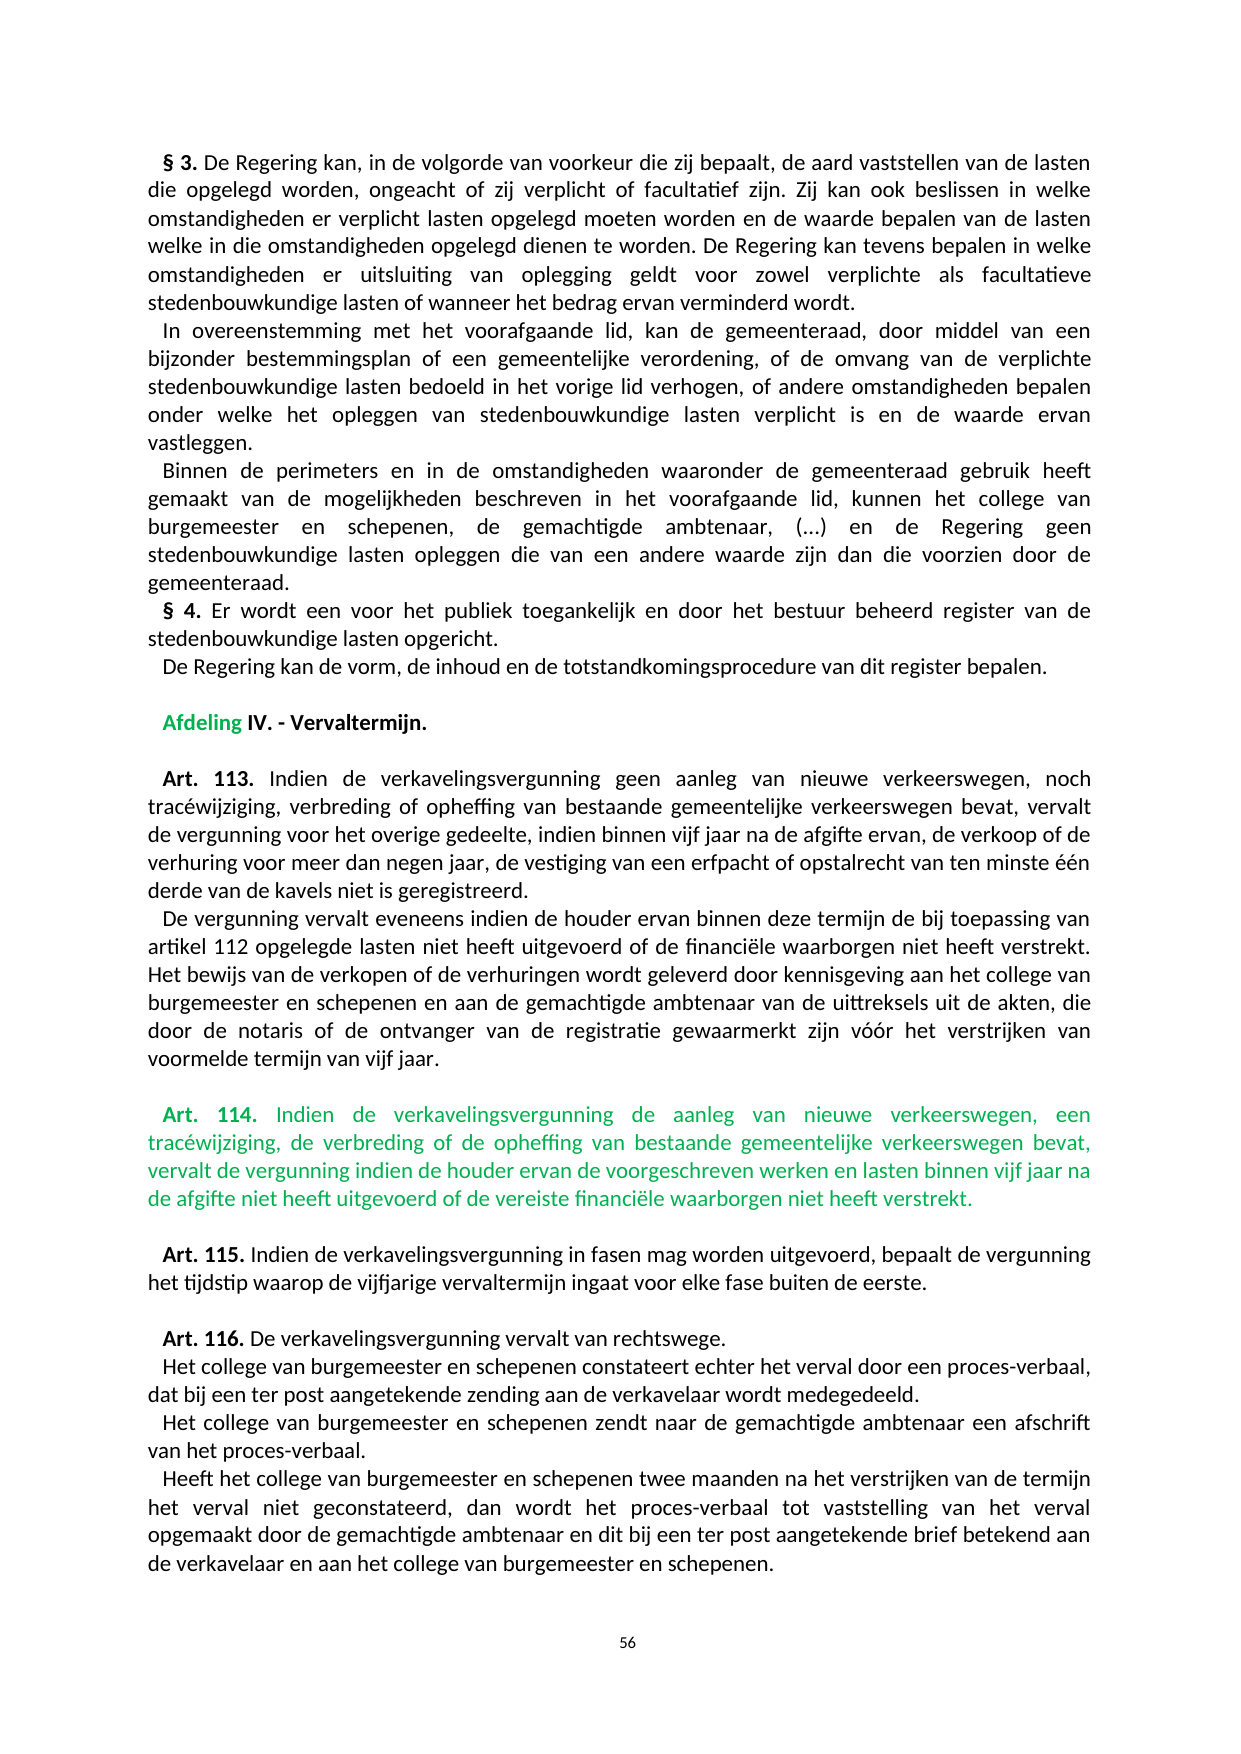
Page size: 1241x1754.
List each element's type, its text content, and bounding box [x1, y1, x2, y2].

text Art. 114. Indien de verkavelingsvergunning de aanleg van nieuwe verkeerswegen, een tracéwijziging, de verbreding of de opheffing van bestaande gemeentelijke verkeerswegen bevat, vervalt de vergunning indien de houder ervan de voorgeschreven werken en lasten binnen vijf jaar na de afgifte niet heeft uitgevoerd of de vereiste financiële waarborgen niet heeft verstrekt. [148, 1100, 1093, 1212]
text § 3. De Regering kan, in de volgorde van voorkeur die zij bepaalt, de aard vaststellen van de lasten die opgelegd worden, ongeacht of zij verplicht of facultatief zijn. Zij kan ook beslissen in welke omstandigheden er verplicht lasten opgelegd moeten worden en de waarde bepalen van de lasten welke in die omstandigheden opgelegd dienen te worden. De Regering kan tevens bepalen in welke omstandigheden er uitsluiting van oplegging geldt voor zowel verplichte als facultatieve stedenbouwkundige lasten of wanneer het bedrag ervan verminderd wordt. [148, 148, 1093, 316]
text De Regering kan de vorm, de inhoud en de totstandkomingsprocedure van dit register bepalen. [148, 652, 1093, 680]
text Art. 116. De verkavelingsvergunning vervalt van rechtswege. [148, 1324, 1093, 1352]
text De vergunning vervalt eveneens indien de houder ervan binnen deze termijn de bij toepassing van artikel 112 opgelegde lasten niet heeft uitgevoerd of de financiële waarborgen niet heeft verstrekt. Het bewijs van de verkopen of de verhuringen wordt geleverd door kennisgeving aan het college van burgemeester en schepenen en aan de gemachtigde ambtenaar van de uittreksels uit de akten, die door de notaris of de ontvanger van de registratie gewaarmerkt zijn vóór het verstrijken van voormelde termijn van vijf jaar. [148, 904, 1093, 1072]
text Het college van burgemeester en schepenen zendt naar de gemachtigde ambtenaar een afschrift van het proces-verbaal. [148, 1408, 1093, 1464]
subtitle Afdeling IV. - Vervaltermijn. [148, 708, 1093, 736]
text In overeenstemming met het voorafgaande lid, kan de gemeenteraad, door middel van een bijzonder bestemmingsplan of een gemeentelijke verordening, of de omvang van de verplichte stedenbouwkundige lasten bedoeld in het vorige lid verhogen, of andere omstandigheden bepalen onder welke het opleggen van stedenbouwkundige lasten verplicht is en de waarde ervan vastleggen. [148, 316, 1093, 456]
text Binnen de perimeters en in de omstandigheden waaronder de gemeenteraad gebruik heeft gemaakt van de mogelijkheden beschreven in het voorafgaande lid, kunnen het college van burgemeester en schepenen, de gemachtigde ambtenaar, (...) en de Regering geen stedenbouwkundige lasten opleggen die van een andere waarde zijn dan die voorzien door de gemeenteraad. [148, 456, 1093, 596]
text Het college van burgemeester en schepenen constateert echter het verval door een proces-verbaal, dat bij een ter post aangetekende zending aan de verkavelaar wordt medegedeeld. [148, 1352, 1093, 1408]
text Art. 113. Indien de verkavelingsvergunning geen aanleg van nieuwe verkeerswegen, noch tracéwijziging, verbreding of opheffing van bestaande gemeentelijke verkeerswegen bevat, vervalt de vergunning voor het overige gedeelte, indien binnen vijf jaar na de afgifte ervan, de verkoop of de verhuring voor meer dan negen jaar, de vestiging van een erfpacht of opstalrecht van ten minste één derde van de kavels niet is geregistreerd. [148, 764, 1093, 904]
text Heeft het college van burgemeester en schepenen twee maanden na het verstrijken van de termijn het verval niet geconstateerd, dan wordt het proces-verbaal tot vaststelling van het verval opgemaakt door de gemachtigde ambtenaar en dit bij een ter post aangetekende brief betekend aan de verkavelaar en aan het college van burgemeester en schepenen. [148, 1464, 1093, 1577]
text Art. 115. Indien de verkavelingsvergunning in fasen mag worden uitgevoerd, bepaalt de vergunning het tijdstip waarop de vijfjarige vervaltermijn ingaat voor elke fase buiten de eerste. [148, 1240, 1093, 1296]
text § 4. Er wordt een voor het publiek toegankelijk en door het bestuur beheerd register van de stedenbouwkundige lasten opgericht. [148, 596, 1093, 652]
